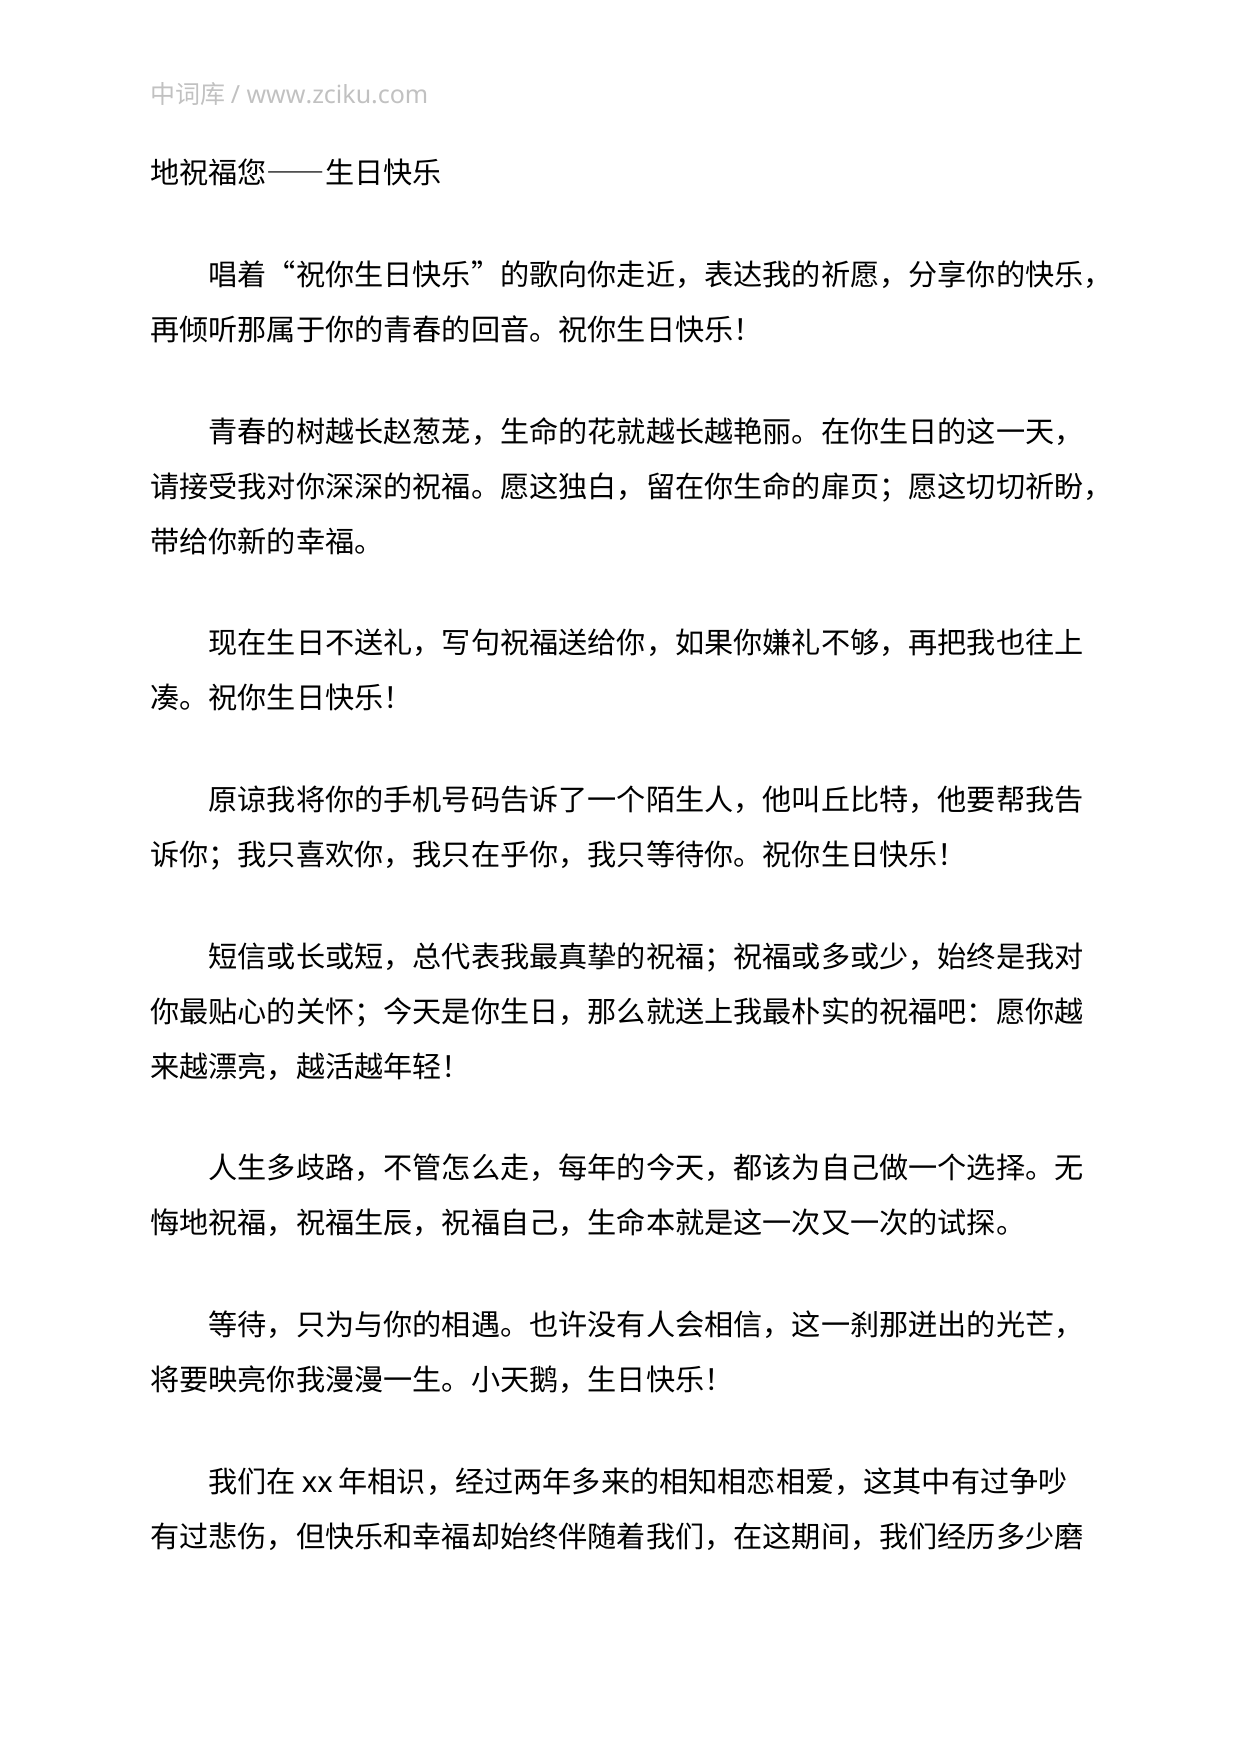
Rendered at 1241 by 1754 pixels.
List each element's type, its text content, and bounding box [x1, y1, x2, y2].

text 青春的树越长赵葱茏，生命的花就越长越艳丽。在你生日的这一天，请接受我对你深深的祝福。愿这独白，留在你生命的扉页；愿这切切祈盼，带给你新的幸福。 [150, 408, 1090, 561]
text 原谅我将你的手机号码告诉了一个陌生人，他叫丘比特，他要帮我告诉你；我只喜欢你，我只在乎你，我只等待你。祝你生日快乐！ [150, 777, 1090, 874]
text 短信或长或短，总代表我最真挚的祝福；祝福或多或少，始终是我对你最贴心的关怀；今天是你生日，那么就送上我最朴实的祝福吧：愿你越来越漂亮，越活越年轻！ [150, 933, 1090, 1085]
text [150, 150, 1090, 192]
text 人生多歧路，不管怎么走，每年的今天，都该为自己做一个选择。无悔地祝福，祝福生辰，祝福自己，生命本就是这一次又一次的试探。 [150, 1145, 1090, 1242]
text 现在生日不送礼，写句祝福送给你，如果你嫌礼不够，再把我也往上凑。祝你生日快乐！ [150, 620, 1090, 717]
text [150, 1458, 1090, 1556]
text 唱着“祝你生日快乐”的歌向你走近，表达我的祈愿，分享你的快乐，再倾听那属于你的青春的回音。祝你生日快乐！ [150, 252, 1090, 349]
text 等待，只为与你的相遇。也许没有人会相信，这一刹那迸出的光芒，将要映亮你我漫漫一生。小天鹅，生日快乐！ [150, 1302, 1090, 1399]
